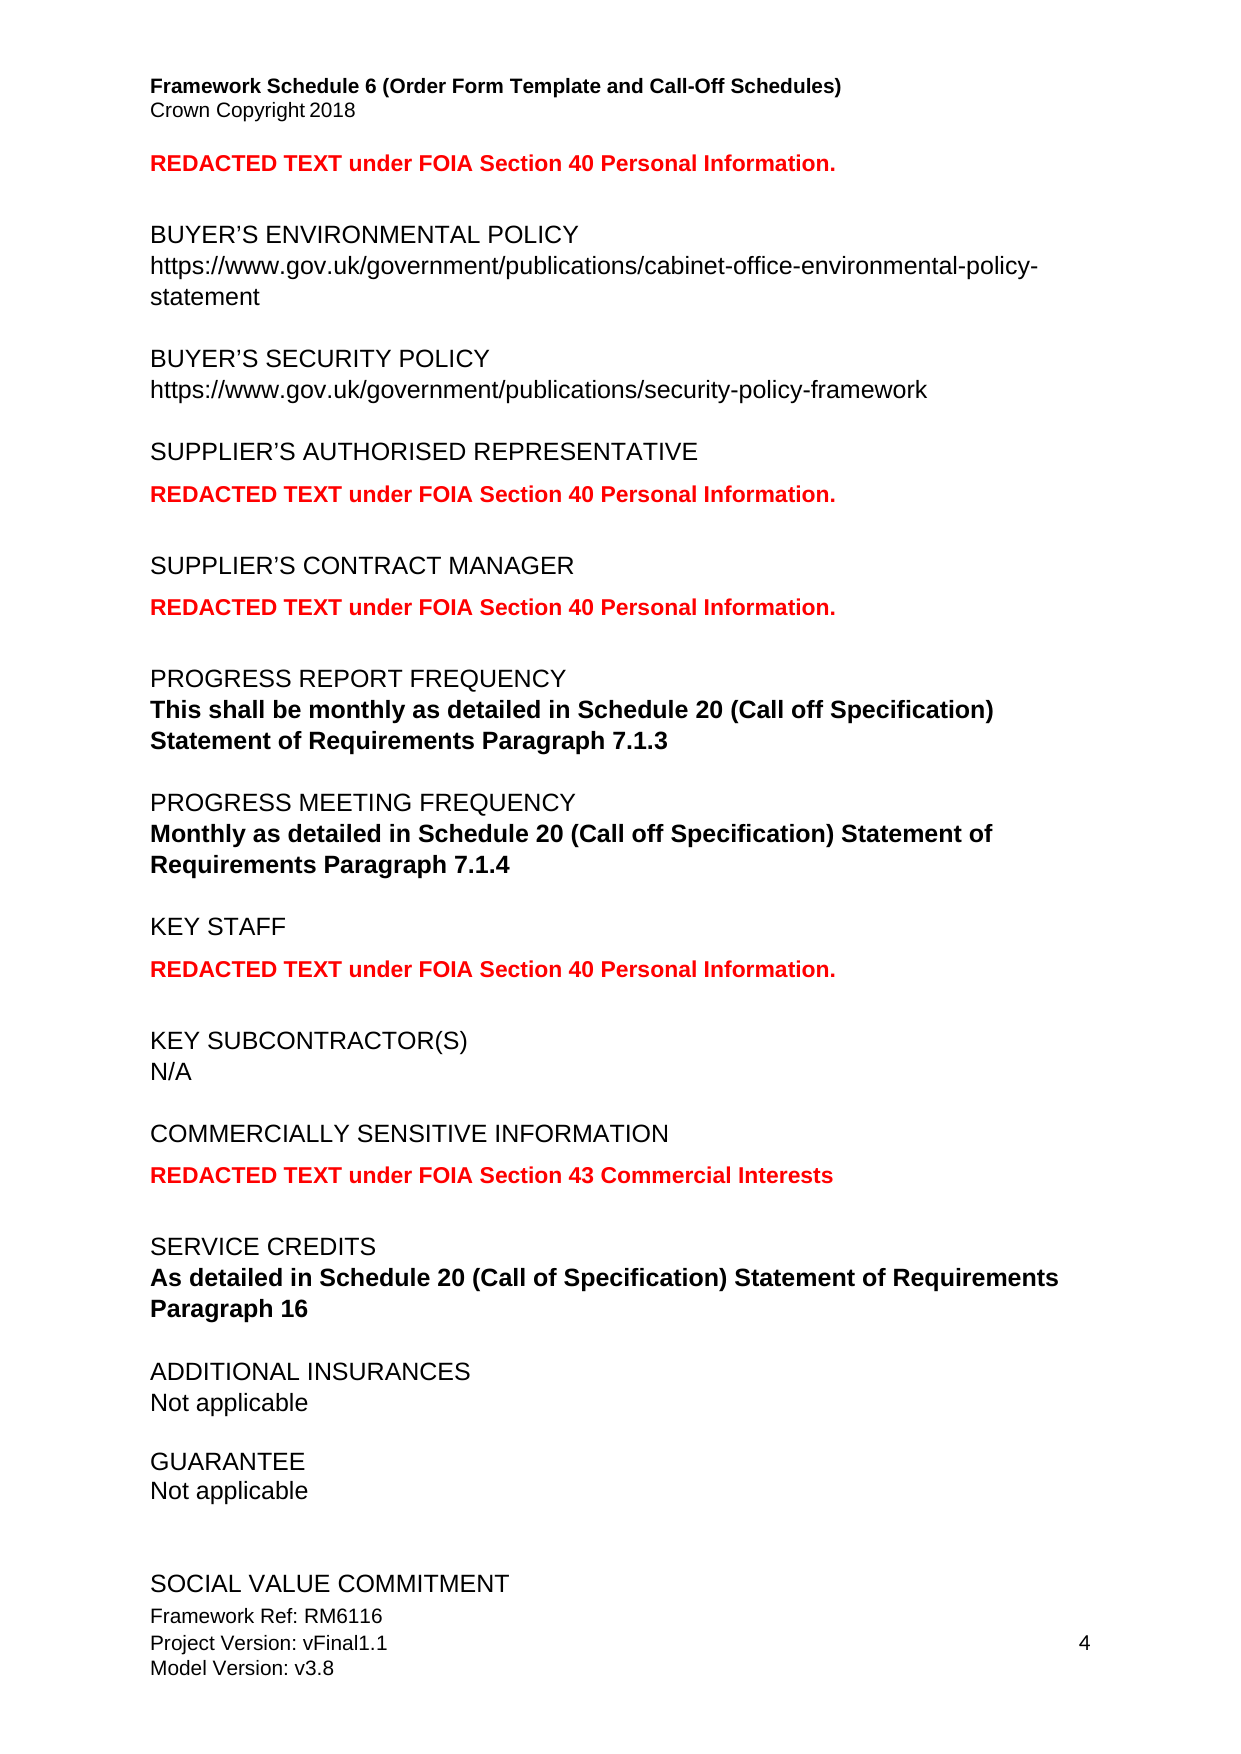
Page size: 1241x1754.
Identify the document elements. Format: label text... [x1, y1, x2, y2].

text BUYER’S ENVIRONMENTAL POLICY [150, 220, 1090, 249]
text SOCIAL VALUE COMMITMENT [150, 1569, 1090, 1598]
text COMMERCIALLY SENSITIVE INFORMATION [150, 1119, 1090, 1148]
text SUPPLIER’S AUTHORISED REPRESENTATIVE [150, 437, 1090, 466]
text PROGRESS MEETING FREQUENCY [150, 788, 1090, 817]
text This shall be monthly as detailed in Schedule 20 (Call off Specification) Statement of Requirements Paragraph 7.1.3 [150, 695, 1090, 755]
text Not applicable [150, 1476, 1090, 1505]
text Not applicable [150, 1388, 1090, 1416]
text SERVICE CREDITS [150, 1232, 1090, 1261]
text Monthly as detailed in Schedule 20 (Call off Specification) Statement of Requirements Paragraph 7.1.4 [150, 819, 1090, 879]
text https://www.gov.uk/government/publications/cabinet-office-environmental-policy-statement [150, 251, 1090, 311]
text PROGRESS REPORT FREQUENCY [150, 664, 1090, 693]
text SUPPLIER’S CONTRACT MANAGER [150, 551, 1090, 579]
text KEY SUBCONTRACTOR(S) [150, 1026, 1090, 1054]
text https://www.gov.uk/government/publications/security-policy-framework [150, 375, 1090, 404]
text GUARANTEE [150, 1447, 1090, 1476]
text As detailed in Schedule 20 (Call of Specification) Statement of Requirements Paragraph 16 [150, 1263, 1090, 1323]
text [150, 150, 1090, 176]
text BUYER’S SECURITY POLICY [150, 344, 1090, 373]
text KEY STAFF [150, 912, 1090, 941]
text REDACTED TEXT under FOIA Section 40 Personal Information. [150, 594, 1090, 621]
text ADDITIONAL INSURANCES [150, 1357, 1090, 1385]
text REDACTED TEXT under FOIA Section 43 Commercial Interests [150, 1162, 1090, 1189]
text REDACTED TEXT under FOIA Section 40 Personal Information. [150, 956, 1090, 982]
text REDACTED TEXT under FOIA Section 40 Personal Information. [150, 481, 1090, 507]
text N/A [150, 1057, 1090, 1086]
